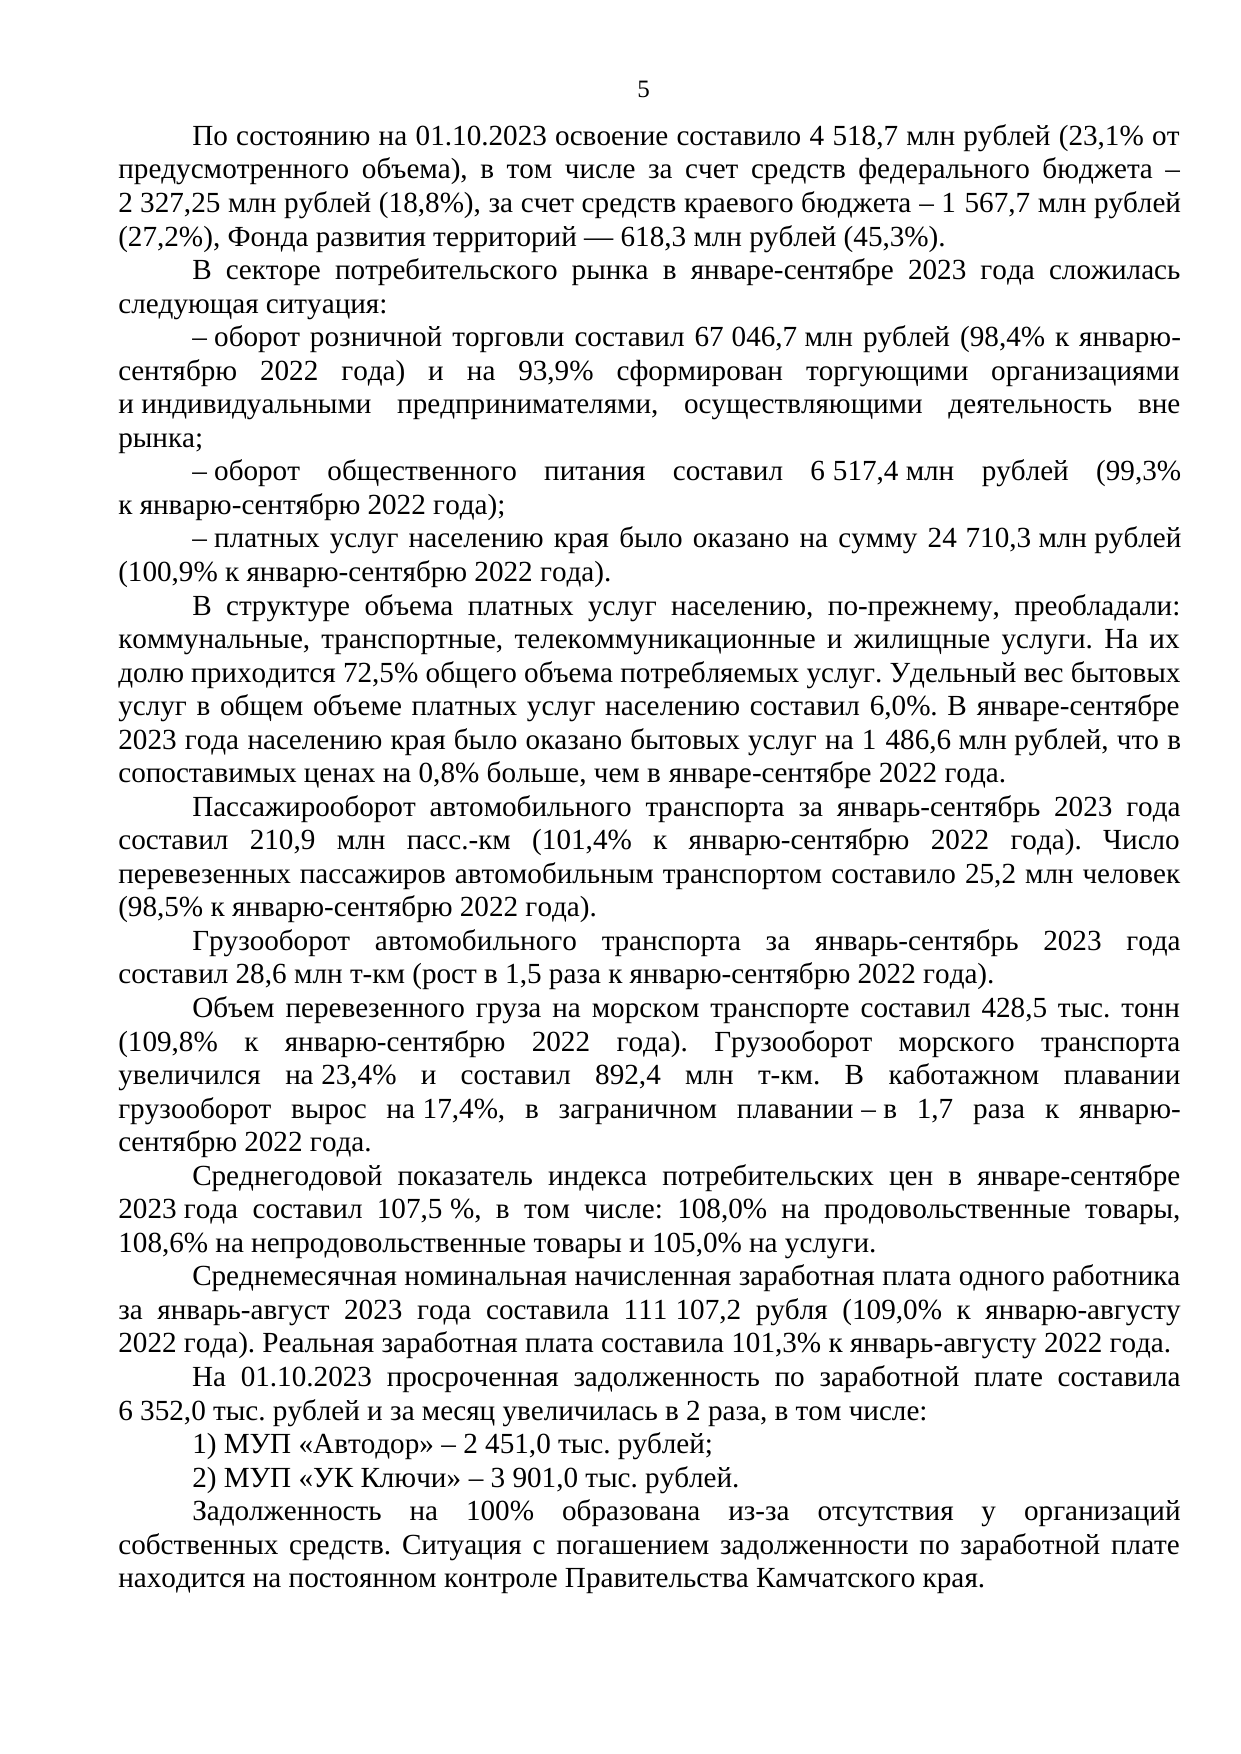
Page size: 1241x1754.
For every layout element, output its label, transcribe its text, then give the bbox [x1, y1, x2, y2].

text – оборот общественного питания составил 6 517,4 млн рублей (99,3% к январю-сентябрю 2022 года); [118, 453, 1181, 521]
text Грузооборот автомобильного транспорта за январь-сентябрь 2023 года составил 28,6 млн т-км (рост в 1,5 раза к январю-сентябрю 2022 года). [118, 923, 1181, 990]
text Задолженность на 100% образована из-за отсутствия у организаций собственных средств. Ситуация с погашением задолженности по заработной плате находится на постоянном контроле Правительства Камчатского края. [118, 1493, 1181, 1594]
text По состоянию на 01.10.2023 освоение составило 4 518,7 млн рублей (23,1% от предусмотренного объема), в том числе за счет средств федерального бюджета – 2 327,25 млн рублей (18,8%), за счет средств краевого бюджета – 1 567,7 млн рублей (27,2%), Фонда развития территорий — 618,3 млн рублей (45,3%). [118, 118, 1181, 252]
text Объем перевезенного груза на морском транспорте составил 428,5 тыс. тонн (109,8% к январю-сентябрю 2022 года). Грузооборот морского транспорта увеличился на 23,4% и составил 892,4 млн т-км. В каботажном плавании грузооборот вырос на 17,4%, в заграничном плавании – в 1,7 раза к январю-сентябрю 2022 года. [118, 990, 1181, 1158]
text 2) МУП «УК Ключи» – 3 901,0 тыс. рублей. [118, 1460, 1181, 1493]
text Среднемесячная номинальная начисленная заработная плата одного работника за январь-август 2023 года составила 111 107,2 рубля (109,0% к январю-августу 2022 года). Реальная заработная плата составила 101,3% к январь-августу 2022 года. [118, 1258, 1181, 1359]
text – платных услуг населению края было оказано на сумму 24 710,3 млн рублей (100,9% к январю-сентябрю 2022 года). [118, 521, 1181, 588]
text – оборот розничной торговли составил 67 046,7 млн рублей (98,4% к январю-сентябрю 2022 года) и на 93,9% сформирован торгующими организациями и индивидуальными предпринимателями, осуществляющими деятельность вне рынка; [118, 319, 1181, 453]
text На 01.10.2023 просроченная задолженность по заработной плате составила 6 352,0 тыс. рублей и за месяц увеличилась в 2 раза, в том числе: [118, 1359, 1181, 1426]
text В секторе потребительского рынка в январе-сентябре 2023 года сложилась следующая ситуация: [118, 252, 1181, 319]
text В структуре объема платных услуг населению, по-прежнему, преобладали: коммунальные, транспортные, телекоммуникационные и жилищные услуги. На их долю приходится 72,5% общего объема потребляемых услуг. Удельный вес бытовых услуг в общем объеме платных услуг населению составил 6,0%. В январе-сентябре 2023 года населению края было оказано бытовых услуг на 1 486,6 млн рублей, что в сопоставимых ценах на 0,8% больше, чем в январе-сентябре 2022 года. [118, 588, 1181, 789]
text 1) МУП «Автодор» – 2 451,0 тыс. рублей; [118, 1426, 1181, 1460]
text Среднегодовой показатель индекса потребительских цен в январе-сентябре 2023 года составил 107,5 %, в том числе: 108,0% на продовольственные товары, 108,6% на непродовольственные товары и 105,0% на услуги. [118, 1158, 1181, 1258]
text Пассажирооборот автомобильного транспорта за январь-сентябрь 2023 года составил 210,9 млн пасс.-км (101,4% к январю-сентябрю 2022 года). Число перевезенных пассажиров автомобильным транспортом составило 25,2 млн человек (98,5% к январю-сентябрю 2022 года). [118, 789, 1181, 923]
